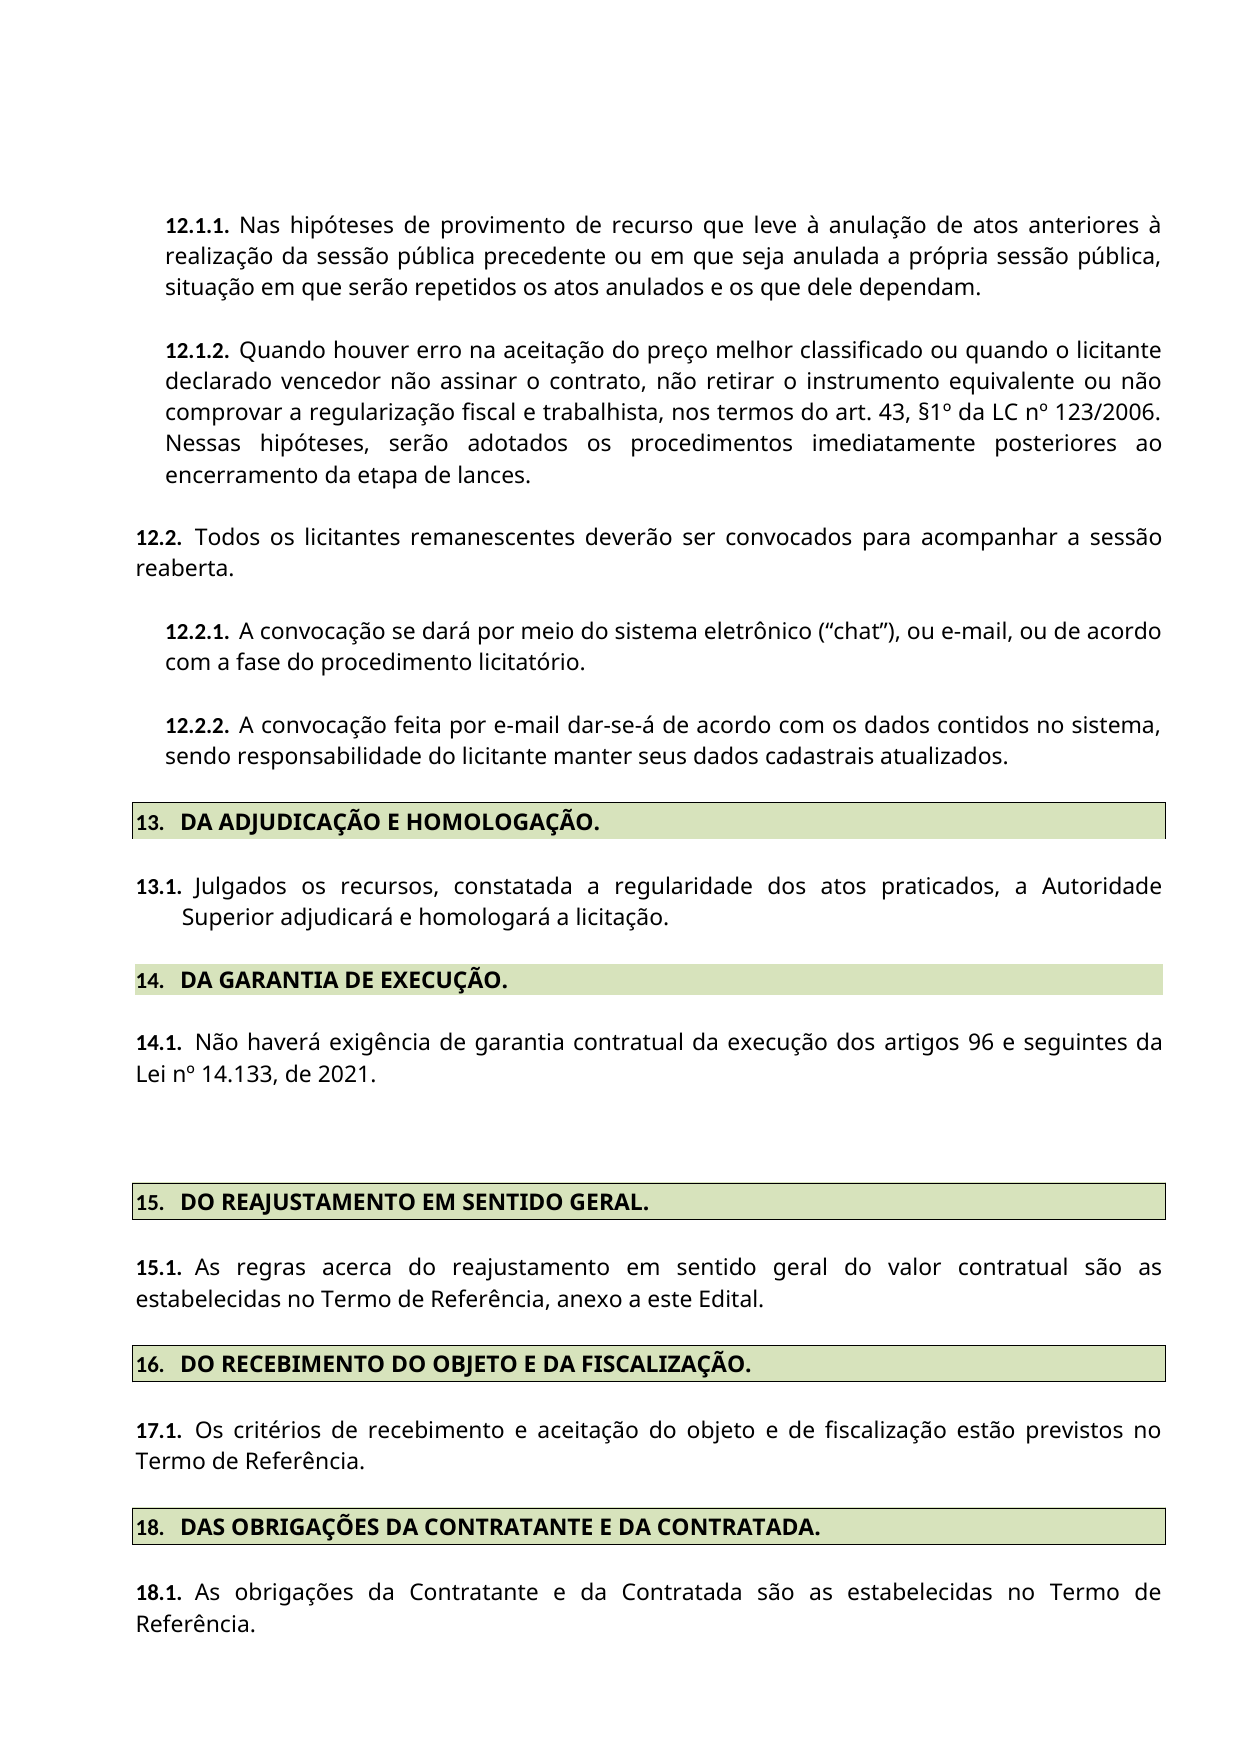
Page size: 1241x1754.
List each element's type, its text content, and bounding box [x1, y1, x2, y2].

list Os critérios de recebimento e aceitação do objeto e de fiscalização estão previstos no Termo de Referência. [135, 1414, 1163, 1476]
list A convocação feita por e-mail dar-se-á de acordo com os dados contidos no sistema, sendo responsabilidade do licitante manter seus dados cadastrais atualizados. [165, 708, 1163, 771]
list DA ADJUDICAÇÃO E HOMOLOGAÇÃO. [133, 803, 1165, 839]
list Julgados os recursos, constatada a regularidade dos atos praticados, a Autoridade Superior adjudicará e homologará a licitação. [135, 870, 1163, 932]
list Quando houver erro na aceitação do preço melhor classificado ou quando o licitante declarado vencedor não assinar o contrato, não retirar o instrumento equivalente ou não comprovar a regularização fiscal e trabalhista, nos termos do art. 43, §1º da LC nº 123/2006. Nessas hipóteses, serão adotados os procedimentos imediatamente posteriores ao encerramento da etapa de lances. [165, 333, 1163, 490]
list Todos os licitantes remanescentes deverão ser convocados para acompanhar a sessão reaberta. [135, 521, 1163, 583]
list Não haverá exigência de garantia contratual da execução dos artigos 96 e seguintes da Lei nº 14.133, de 2021. [135, 1026, 1163, 1089]
list DO REAJUSTAMENTO EM SENTIDO GERAL. [133, 1184, 1165, 1219]
list DA GARANTIA DE EXECUÇÃO. [135, 964, 1163, 995]
list As regras acerca do reajustamento em sentido geral do valor contratual são as estabelecidas no Termo de Referência, anexo a este Edital. [135, 1251, 1163, 1314]
list Nas hipóteses de provimento de recurso que leve à anulação de atos anteriores à realização da sessão pública precedente ou em que seja anulada a própria sessão pública, situação em que serão repetidos os atos anulados e os que dele dependam. [165, 208, 1163, 302]
list As obrigações da Contratante e da Contratada são as estabelecidas no Termo de Referência. [135, 1576, 1163, 1639]
list DO RECEBIMENTO DO OBJETO E DA FISCALIZAÇÃO. [133, 1346, 1165, 1381]
list A convocação se dará por meio do sistema eletrônico (“chat”), ou e-mail, ou de acordo com a fase do procedimento licitatório. [165, 615, 1163, 677]
list DAS OBRIGAÇÕES DA CONTRATANTE E DA CONTRATADA. [133, 1509, 1165, 1544]
